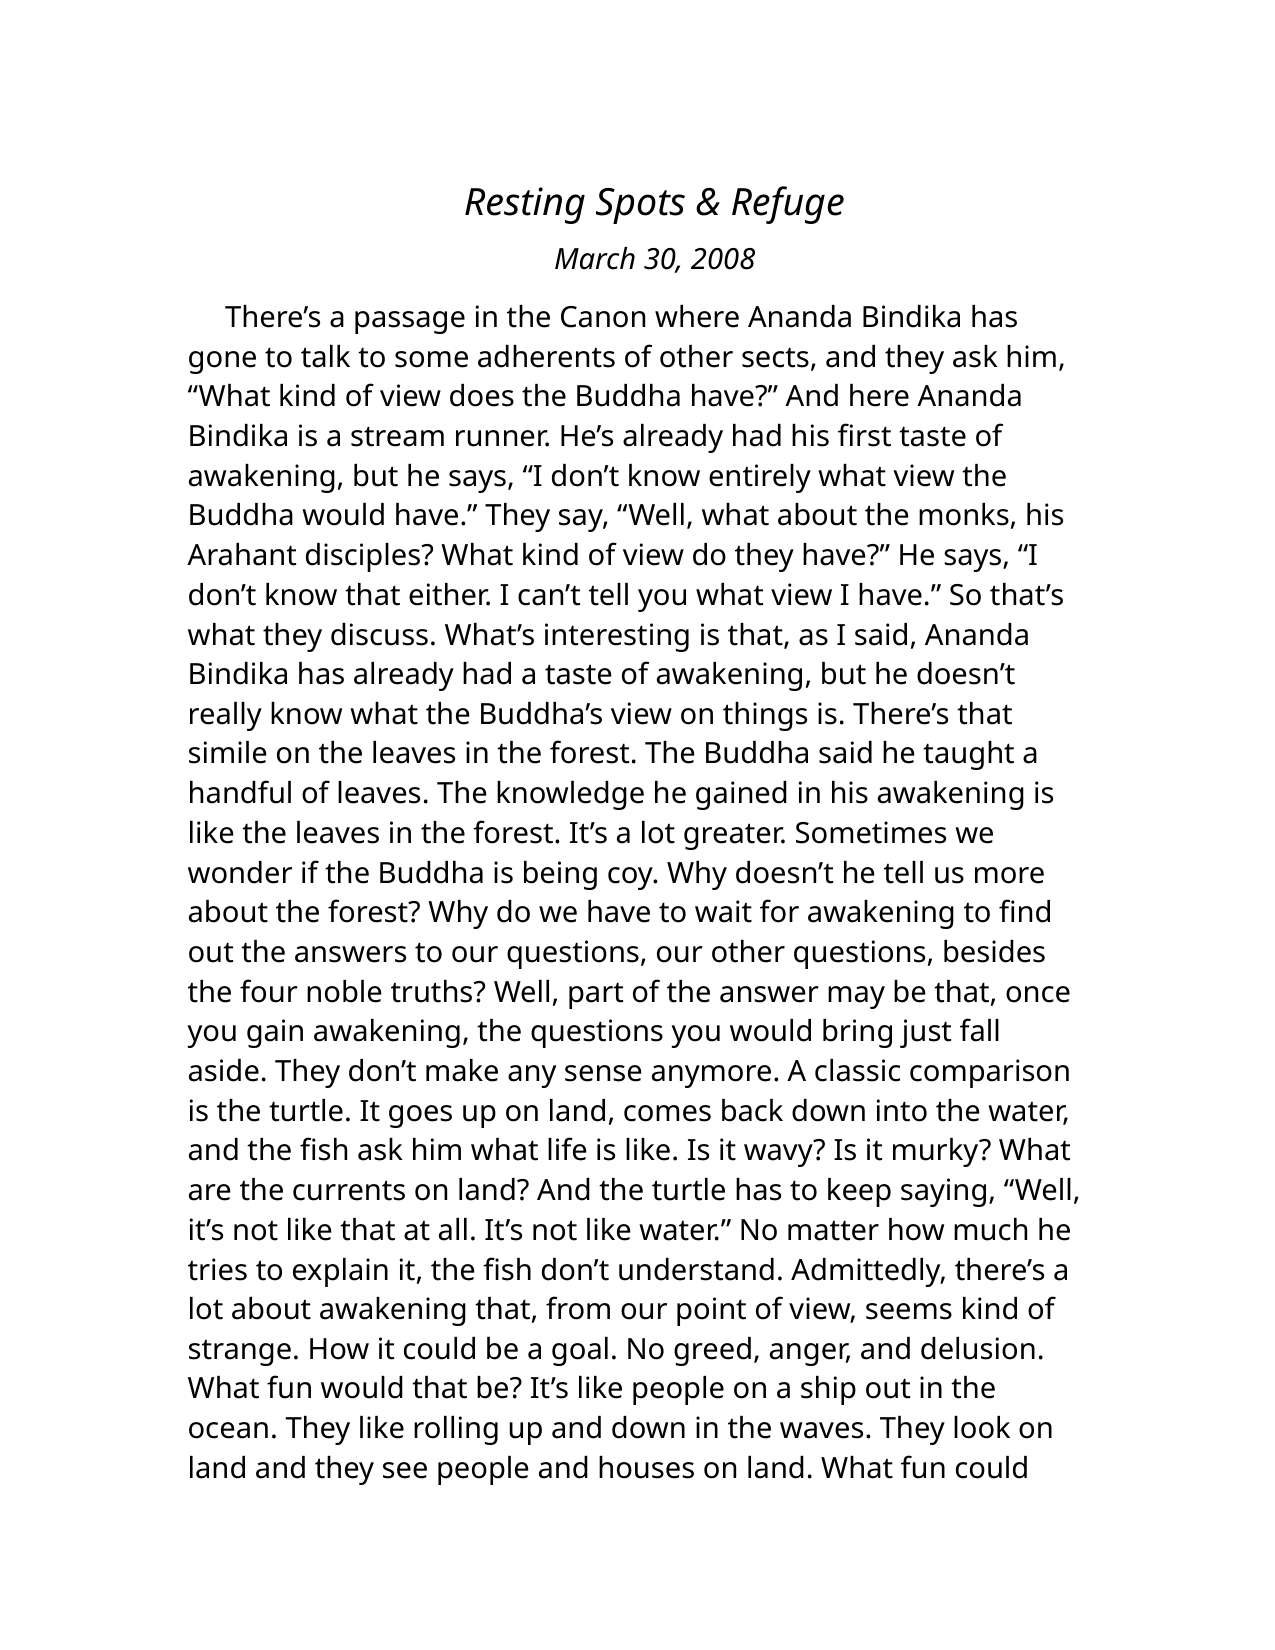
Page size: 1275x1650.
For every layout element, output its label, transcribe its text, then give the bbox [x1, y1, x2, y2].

text March 30, 2008 [187, 238, 1087, 278]
title Resting Spots & Refuge [187, 175, 1087, 226]
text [187, 296, 1087, 1487]
